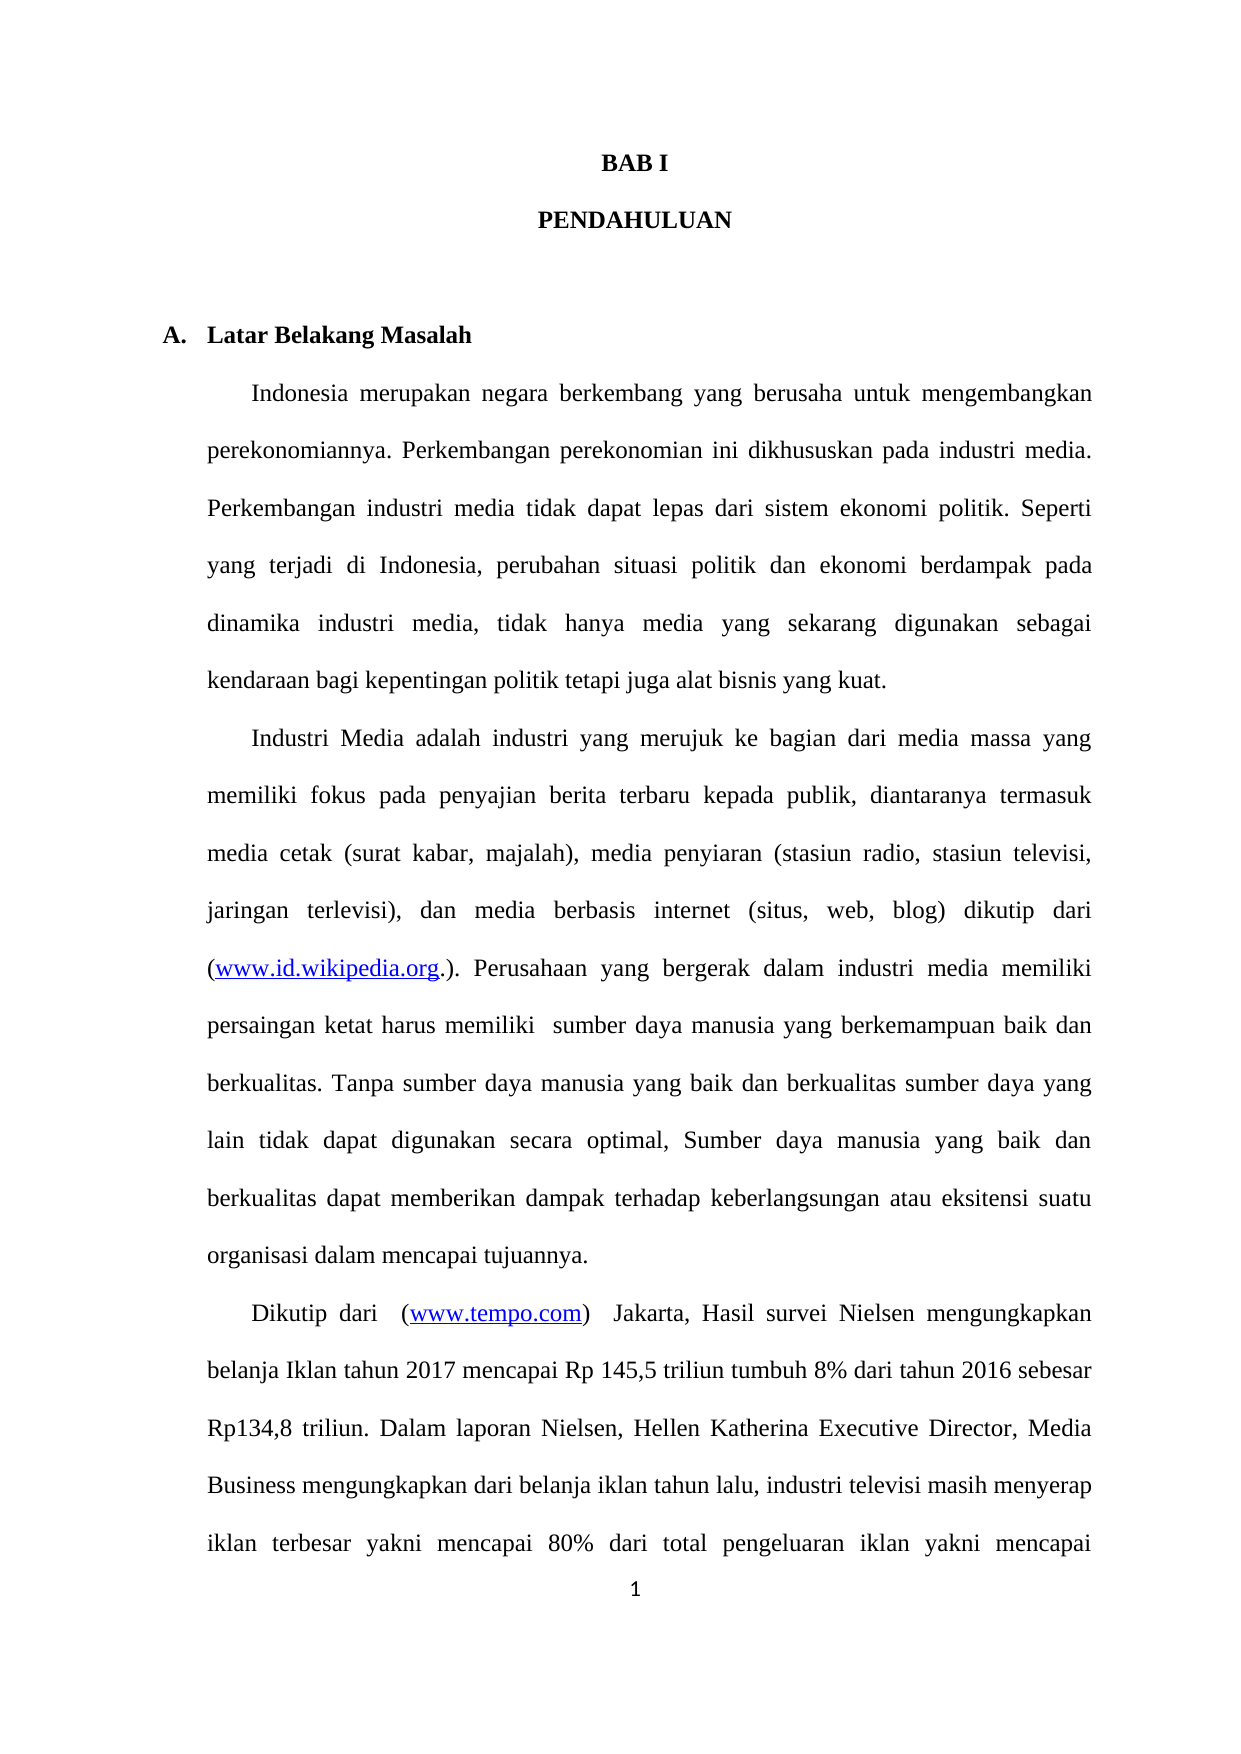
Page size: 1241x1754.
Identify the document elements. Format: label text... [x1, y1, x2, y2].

text Industri Media adalah industri yang merujuk ke bagian dari media massa yang memiliki fokus pada penyajian berita terbaru kepada publik, diantaranya termasuk media cetak (surat kabar, majalah), media penyiaran (stasiun radio, stasiun televisi, jaringan terlevisi), dan media berbasis internet (situs, web, blog) dikutip dari (www.id.wikipedia.org.). Perusahaan yang bergerak dalam industri media memiliki persaingan ketat harus memiliki sumber daya manusia yang berkemampuan baik dan berkualitas. Tanpa sumber daya manusia yang baik dan berkualitas sumber daya yang lain tidak dapat digunakan secara optimal, Sumber daya manusia yang baik dan berkualitas dapat memberikan dampak terhadap keberlangsungan atau eksitensi suatu organisasi dalam mencapai tujuannya. [207, 723, 1092, 1269]
list Latar Belakang Masalah [162, 320, 1092, 349]
text PENDAHULUAN [177, 205, 1092, 234]
text BAB I [177, 148, 1092, 176]
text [207, 1298, 1092, 1556]
text Indonesia merupakan negara berkembang yang berusaha untuk mengembangkan perekonomiannya. Perkembangan perekonomian ini dikhususkan pada industri media. Perkembangan industri media tidak dapat lepas dari sistem ekonomi politik. Seperti yang terjadi di Indonesia, perubahan situasi politik dan ekonomi berdampak pada dinamika industri media, tidak hanya media yang sekarang digunakan sebagai kendaraan bagi kepentingan politik tetapi juga alat bisnis yang kuat. [207, 378, 1092, 694]
